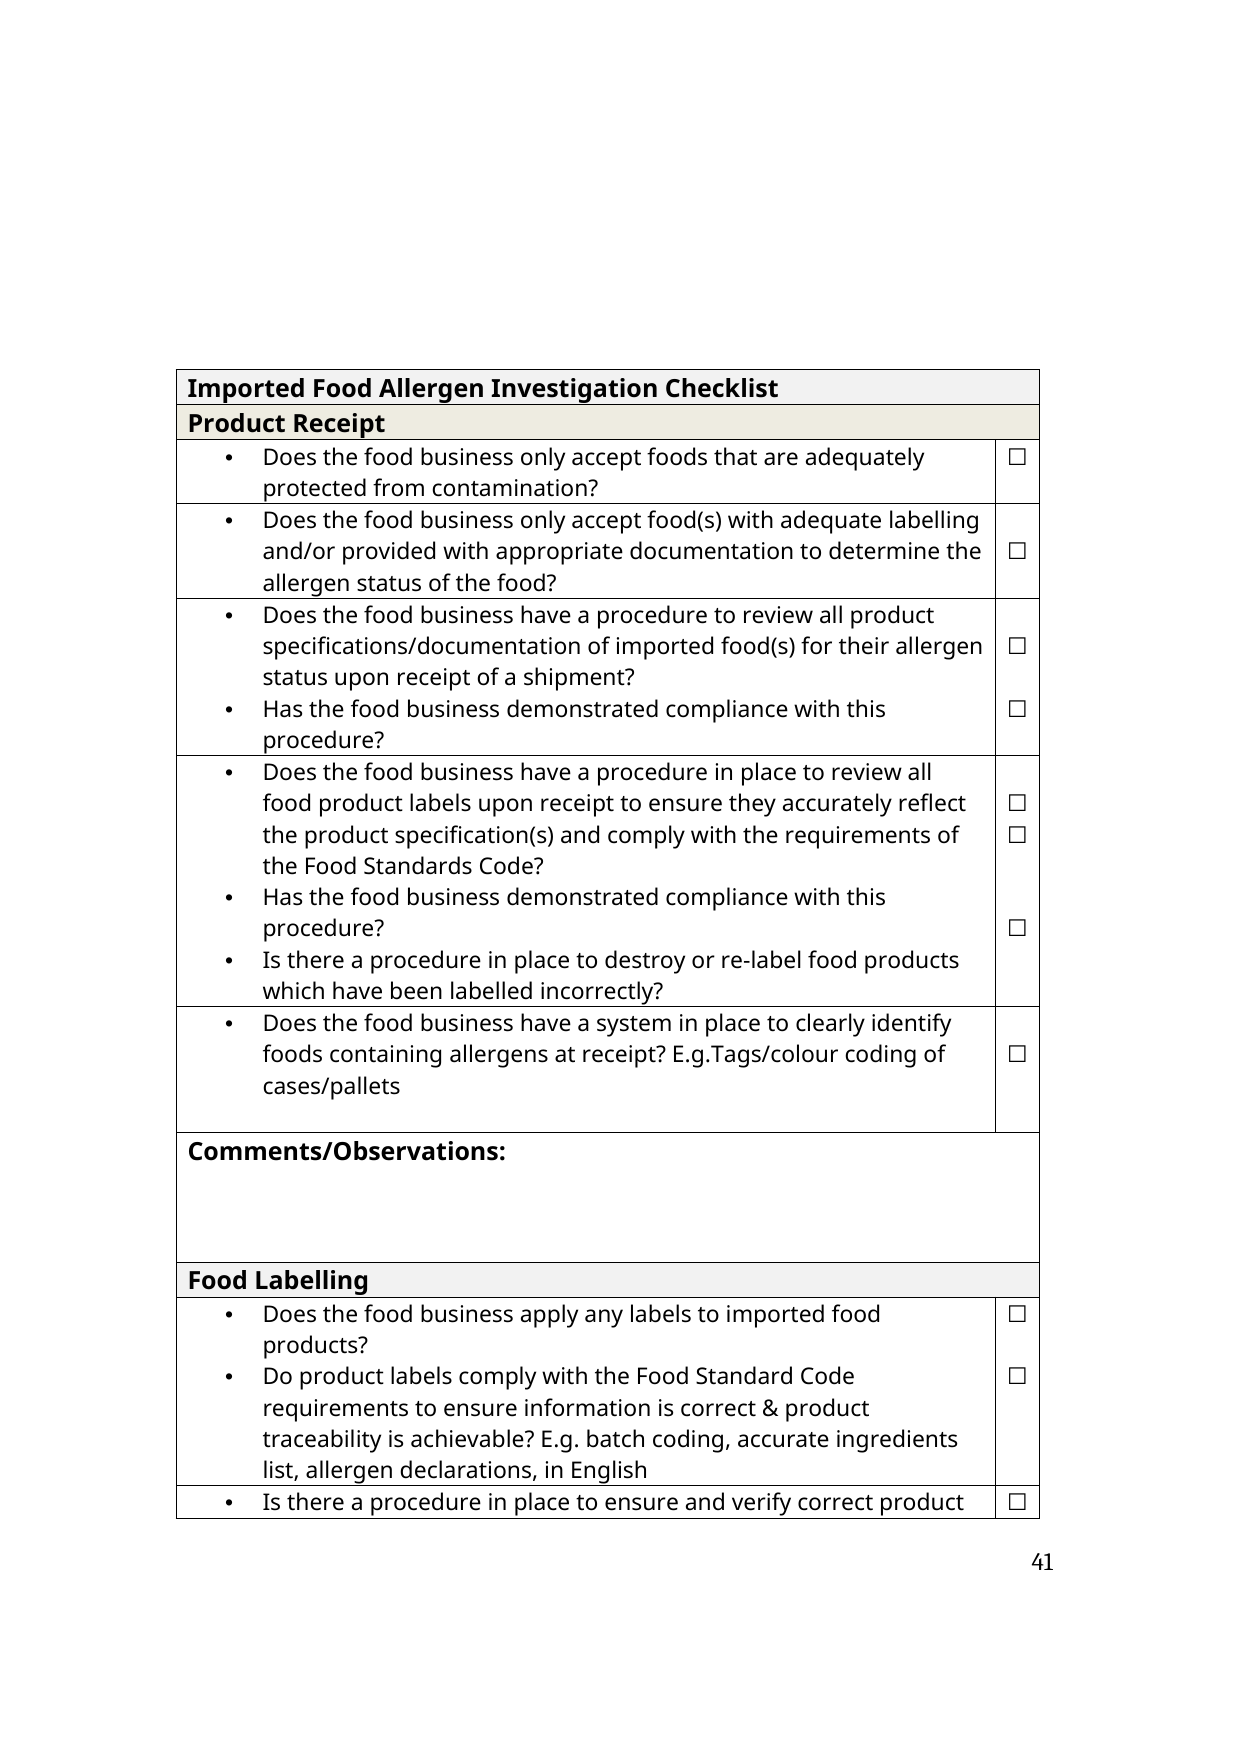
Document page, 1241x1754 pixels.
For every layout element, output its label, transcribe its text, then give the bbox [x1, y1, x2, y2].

table_cell ☐ ☐ [996, 599, 1039, 755]
table_cell Does the food business have a procedure in place to review all food product labels upon receipt to ensure they accurately reflect the product specification(s) and comply with the requirements of the Food Standards Code? Has the food business demonstrated compliance with this procedure? Is there a procedure in place to destroy or re-label food products which have been labelled incorrectly? [177, 756, 995, 1006]
table_cell Does the food business apply any labels to imported food products? Do product labels comply with the Food Standard Code requirements to ensure information is correct & product traceability is achievable? E.g. batch coding, accurate ingredients list, allergen declarations, in English [177, 1298, 995, 1485]
table_cell ☐ ☐ ☐ [996, 1486, 1039, 1517]
table_cell ☐ [996, 440, 1039, 503]
table_cell ☐ [996, 1007, 1039, 1132]
table_cell ☐ ☐ [996, 1298, 1039, 1485]
table_cell Product Receipt [177, 405, 1039, 439]
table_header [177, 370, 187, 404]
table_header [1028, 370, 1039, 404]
table_cell Does the food business have a procedure to review all product specifications/documentation of imported food(s) for their allergen status upon receipt of a shipment? Has the food business demonstrated compliance with this procedure? [177, 599, 995, 755]
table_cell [177, 1486, 995, 1517]
table_cell Does the food business have a system in place to clearly identify foods containing allergens at receipt? E.g.Tags/colour coding of cases/pallets [177, 1007, 995, 1132]
table_cell Food Labelling [177, 1263, 1039, 1297]
table_cell ☐ [996, 504, 1039, 598]
table_cell Does the food business only accept foods that are adequately protected from contamination? [177, 440, 995, 503]
table_cell Does the food business only accept food(s) with adequate labelling and/or provided with appropriate documentation to determine the allergen status of the food? [177, 504, 995, 598]
table_cell Comments/Observations: [177, 1133, 1039, 1262]
table_cell ☐ ☐ ☐ [996, 756, 1039, 1006]
